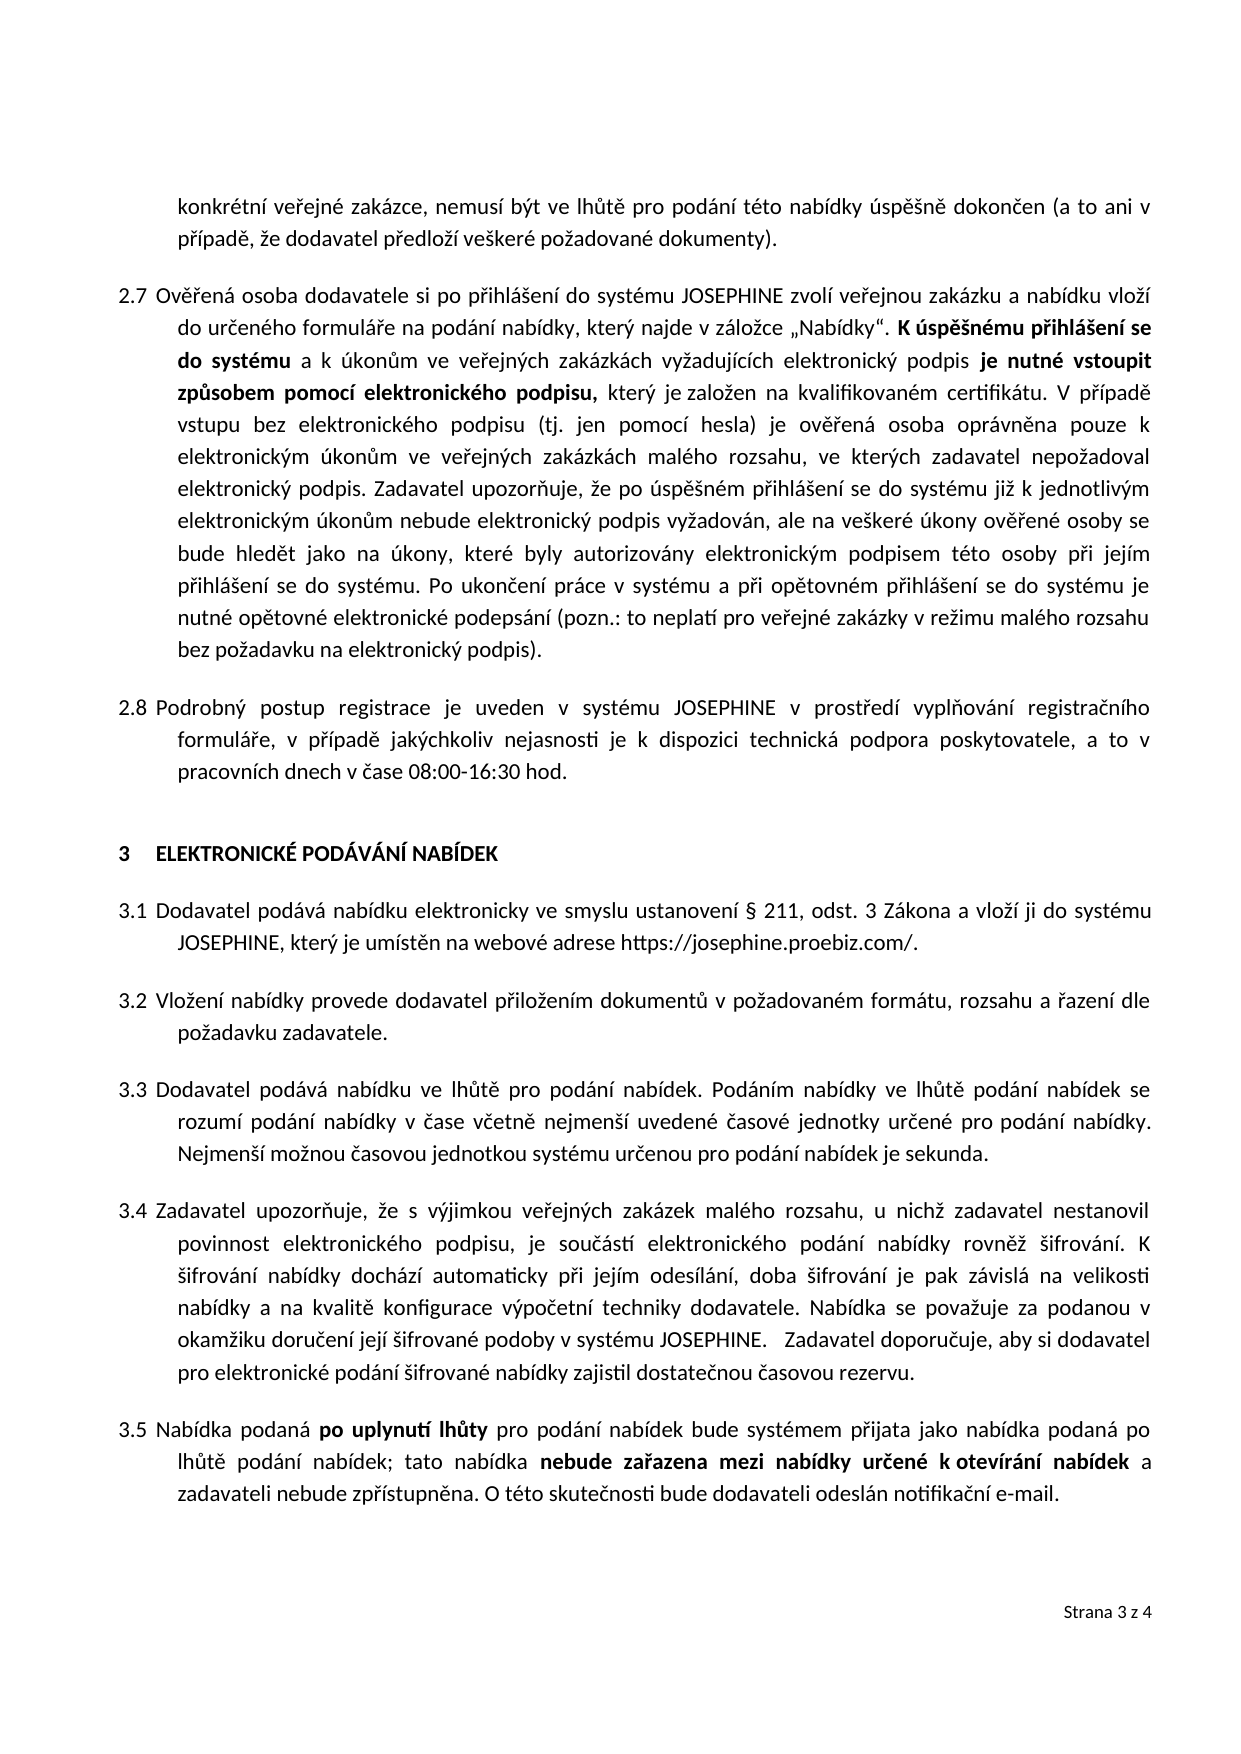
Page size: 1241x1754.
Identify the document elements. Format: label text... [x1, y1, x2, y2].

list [118, 192, 1152, 252]
list Nabídka podaná po uplynutí lhůty pro podání nabídek bude systémem přijata jako nabídka podaná po lhůtě podání nabídek; tato nabídka nebude zařazena mezi nabídky určené k otevírání nabídek a zadavateli nebude zpřístupněna. O této skutečnosti bude dodavateli odeslán notifikační e-mail. [118, 1415, 1152, 1507]
list ELEKTRONICKÉ PODÁVÁNÍ NABÍDEK [118, 839, 1152, 867]
list Dodavatel podává nabídku ve lhůtě pro podání nabídek. Podáním nabídky ve lhůtě podání nabídek se rozumí podání nabídky v čase včetně nejmenší uvedené časové jednotky určené pro podání nabídky. Nejmenší možnou časovou jednotkou systému určenou pro podání nabídek je sekunda. [118, 1075, 1152, 1167]
list Ověřená osoba dodavatele si po přihlášení do systému JOSEPHINE zvolí veřejnou zakázku a nabídku vloží do určeného formuláře na podání nabídky, který najde v záložce „Nabídky“. K úspěšnému přihlášení se do systému a k úkonům ve veřejných zakázkách vyžadujících elektronický podpis je nutné vstoupit způsobem pomocí elektronického podpisu, který je založen na kvalifikovaném certifikátu. V případě vstupu bez elektronického podpisu (tj. jen pomocí hesla) je ověřená osoba oprávněna pouze k elektronickým úkonům ve veřejných zakázkách malého rozsahu, ve kterých zadavatel nepožadoval elektronický podpis. Zadavatel upozorňuje, že po úspěšném přihlášení se do systému již k jednotlivým elektronickým úkonům nebude elektronický podpis vyžadován, ale na veškeré úkony ověřené osoby se bude hledět jako na úkony, které byly autorizovány elektronickým podpisem této osoby při jejím přihlášení se do systému. Po ukončení práce v systému a při opětovném přihlášení se do systému je nutné opětovné elektronické podepsání (pozn.: to neplatí pro veřejné zakázky v režimu malého rozsahu bez požadavku na elektronický podpis). [118, 281, 1152, 663]
list Podrobný postup registrace je uveden v systému JOSEPHINE v prostředí vyplňování registračního formuláře, v případě jakýchkoliv nejasnosti je k dispozici technická podpora poskytovatele, a to v pracovních dnech v čase 08:00-16:30 hod. [118, 693, 1152, 785]
list Vložení nabídky provede dodavatel přiložením dokumentů v požadovaném formátu, rozsahu a řazení dle požadavku zadavatele. [118, 986, 1152, 1046]
list Dodavatel podává nabídku elektronicky ve smyslu ustanovení § 211, odst. 3 Zákona a vloží ji do systému JOSEPHINE, který je umístěn na webové adrese https://josephine.proebiz.com/. [118, 896, 1152, 957]
list Zadavatel upozorňuje, že s výjimkou veřejných zakázek malého rozsahu, u nichž zadavatel nestanovil povinnost elektronického podpisu, je součástí elektronického podání nabídky rovněž šifrování. K šifrování nabídky dochází automaticky při jejím odesílání, doba šifrování je pak závislá na velikosti nabídky a na kvalitě konfigurace výpočetní techniky dodavatele. Nabídka se považuje za podanou v okamžiku doručení její šifrované podoby v systému JOSEPHINE. Zadavatel doporučuje, aby si dodavatel pro elektronické podání šifrované nabídky zajistil dostatečnou časovou rezervu. [118, 1197, 1152, 1386]
